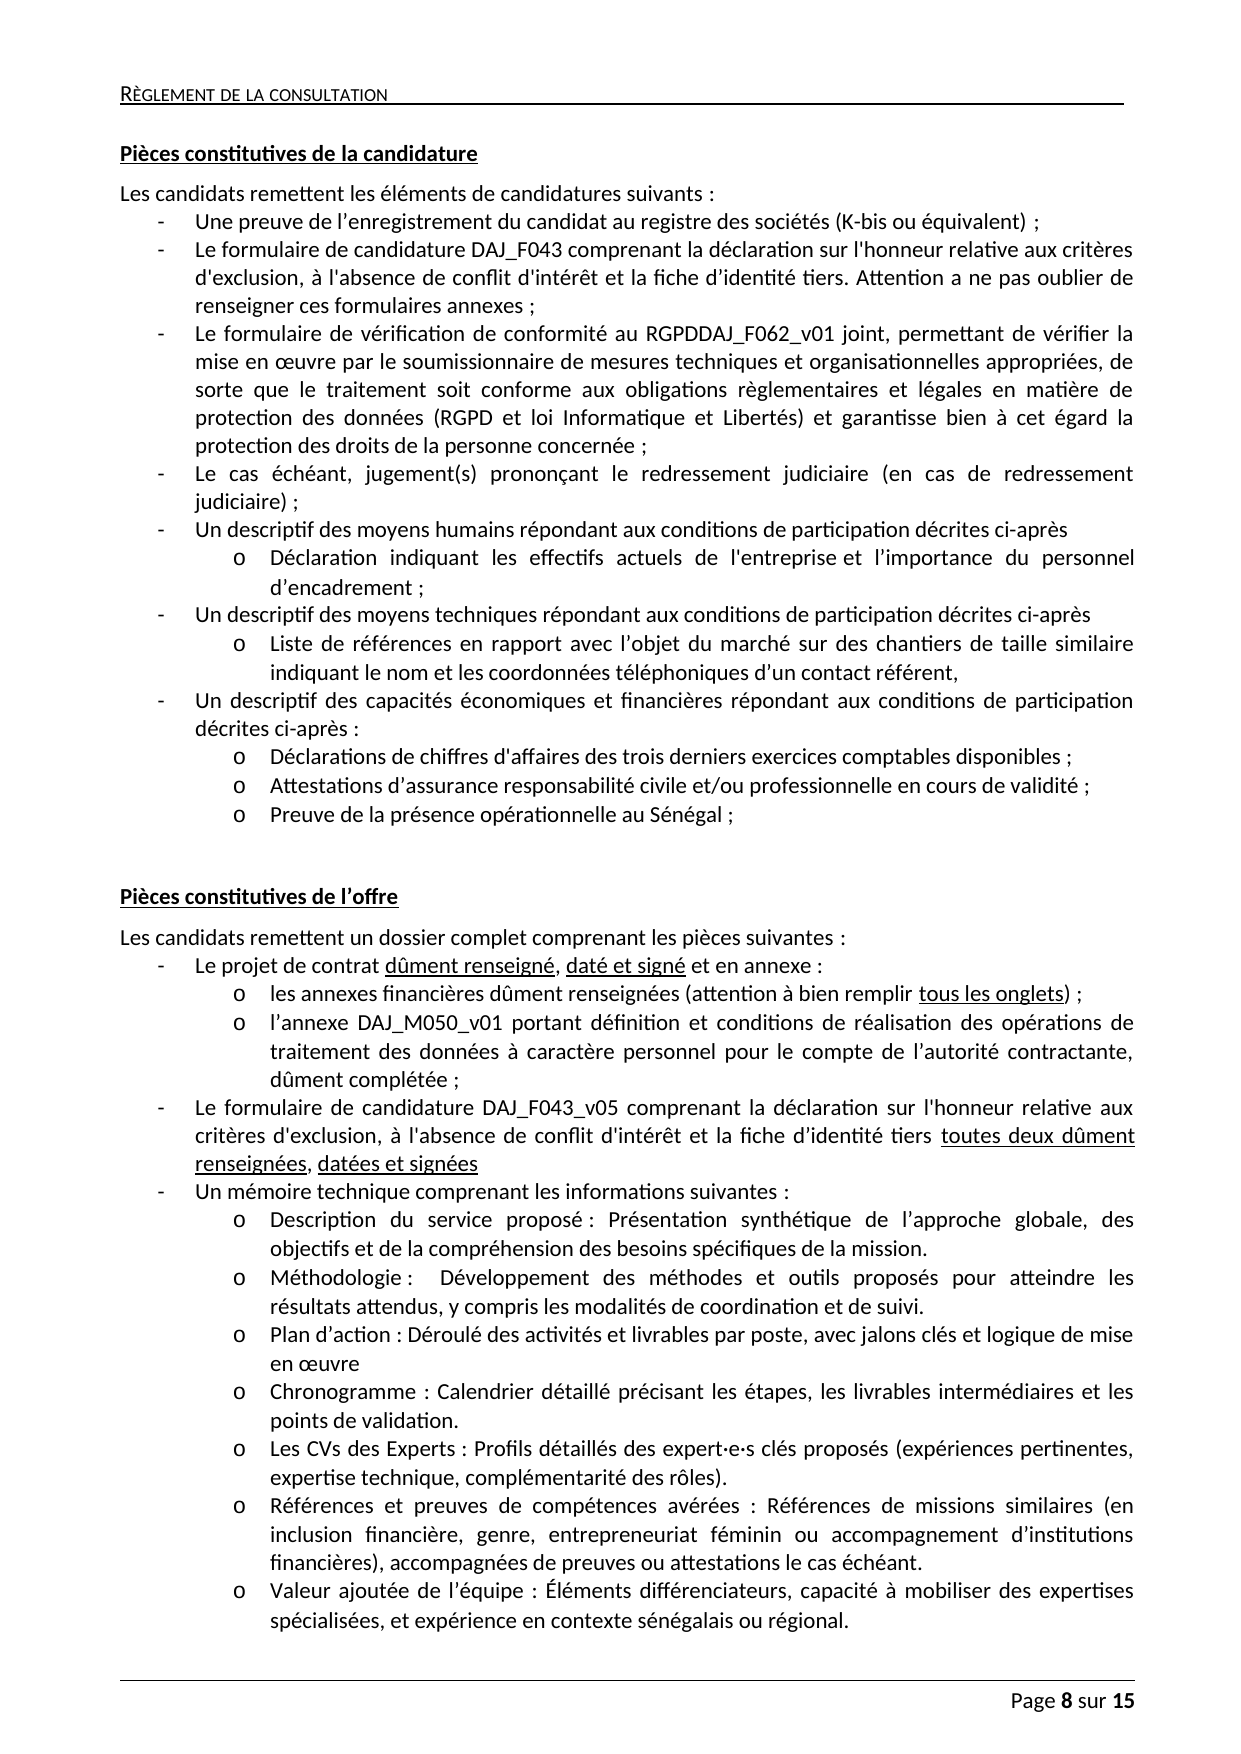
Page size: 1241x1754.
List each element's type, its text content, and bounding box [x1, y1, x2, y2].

list Le projet de contrat dûment renseigné, daté et signé et en annexe : [157, 951, 1135, 979]
text Les candidats remettent un dossier complet comprenant les pièces suivantes : [120, 923, 1135, 951]
text Les candidats remettent les éléments de candidatures suivants : [120, 179, 1135, 207]
list Déclaration indiquant les effectifs actuels de l'entreprise et l’importance du personnel d’encadrement ; [232, 543, 1135, 601]
list Un mémoire technique comprenant les informations suivantes : [157, 1177, 1135, 1205]
list Plan d’action : Déroulé des activités et livrables par poste, avec jalons clés et logique de mise en œuvre [232, 1320, 1135, 1377]
list Le formulaire de vérification de conformité au RGPDDAJ_F062_v01 joint, permettant de vérifier la mise en œuvre par le soumissionnaire de mesures techniques et organisationnelles appropriées, de sorte que le traitement soit conforme aux obligations règlementaires et légales en matière de protection des données (RGPD et loi Informatique et Libertés) et garantisse bien à cet égard la protection des droits de la personne concernée ; [157, 319, 1135, 459]
list Le formulaire de candidature DAJ_F043_v05 comprenant la déclaration sur l'honneur relative aux critères d'exclusion, à l'absence de conflit d'intérêt et la fiche d’identité tiers toutes deux dûment renseignées, datées et signées [157, 1093, 1135, 1177]
list Chronogramme : Calendrier détaillé précisant les étapes, les livrables intermédiaires et les points de validation. [232, 1377, 1135, 1434]
list Preuve de la présence opérationnelle au Sénégal ; [232, 800, 1135, 829]
list l’annexe DAJ_M050_v01 portant définition et conditions de réalisation des opérations de traitement des données à caractère personnel pour le compte de l’autorité contractante, dûment complétée ; [232, 1008, 1135, 1093]
subtitle Pièces constitutives de la candidature [120, 139, 1135, 167]
list Déclarations de chiffres d'affaires des trois derniers exercices comptables disponibles ; [232, 742, 1135, 771]
list Les CVs des Experts : Profils détaillés des expert·e·s clés proposés (expériences pertinentes, expertise technique, complémentarité des rôles). [232, 1434, 1135, 1491]
list Le cas échéant, jugement(s) prononçant le redressement judiciaire (en cas de redressement judiciaire) ; [157, 459, 1135, 515]
list Un descriptif des moyens techniques répondant aux conditions de participation décrites ci-après [157, 601, 1135, 629]
list les annexes financières dûment renseignées (attention à bien remplir tous les onglets) ; [232, 979, 1135, 1008]
list Références et preuves de compétences avérées : Références de missions similaires (en inclusion financière, genre, entrepreneuriat féminin ou accompagnement d’institutions financières), accompagnées de preuves ou attestations le cas échéant. [232, 1491, 1135, 1577]
list Une preuve de l’enregistrement du candidat au registre des sociétés (K-bis ou équivalent) ; [157, 207, 1135, 235]
list Le formulaire de candidature DAJ_F043 comprenant la déclaration sur l'honneur relative aux critères d'exclusion, à l'absence de conflit d'intérêt et la fiche d’identité tiers. Attention a ne pas oublier de renseigner ces formulaires annexes ; [157, 235, 1135, 319]
list Attestations d’assurance responsabilité civile et/ou professionnelle en cours de validité ; [232, 771, 1135, 800]
list Liste de références en rapport avec l’objet du marché sur des chantiers de taille similaire indiquant le nom et les coordonnées téléphoniques d’un contact référent, [232, 629, 1135, 686]
list Valeur ajoutée de l’équipe : Éléments différenciateurs, capacité à mobiliser des expertises spécialisées, et expérience en contexte sénégalais ou régional. [232, 1577, 1135, 1634]
list Un descriptif des moyens humains répondant aux conditions de participation décrites ci-après [157, 515, 1135, 543]
list Méthodologie : Développement des méthodes et outils proposés pour atteindre les résultats attendus, y compris les modalités de coordination et de suivi. [232, 1263, 1135, 1320]
subtitle Pièces constitutives de l’offre [120, 882, 1135, 910]
list Description du service proposé : Présentation synthétique de l’approche globale, des objectifs et de la compréhension des besoins spécifiques de la mission. [232, 1205, 1135, 1263]
list Un descriptif des capacités économiques et financières répondant aux conditions de participation décrites ci-après : [157, 686, 1135, 742]
